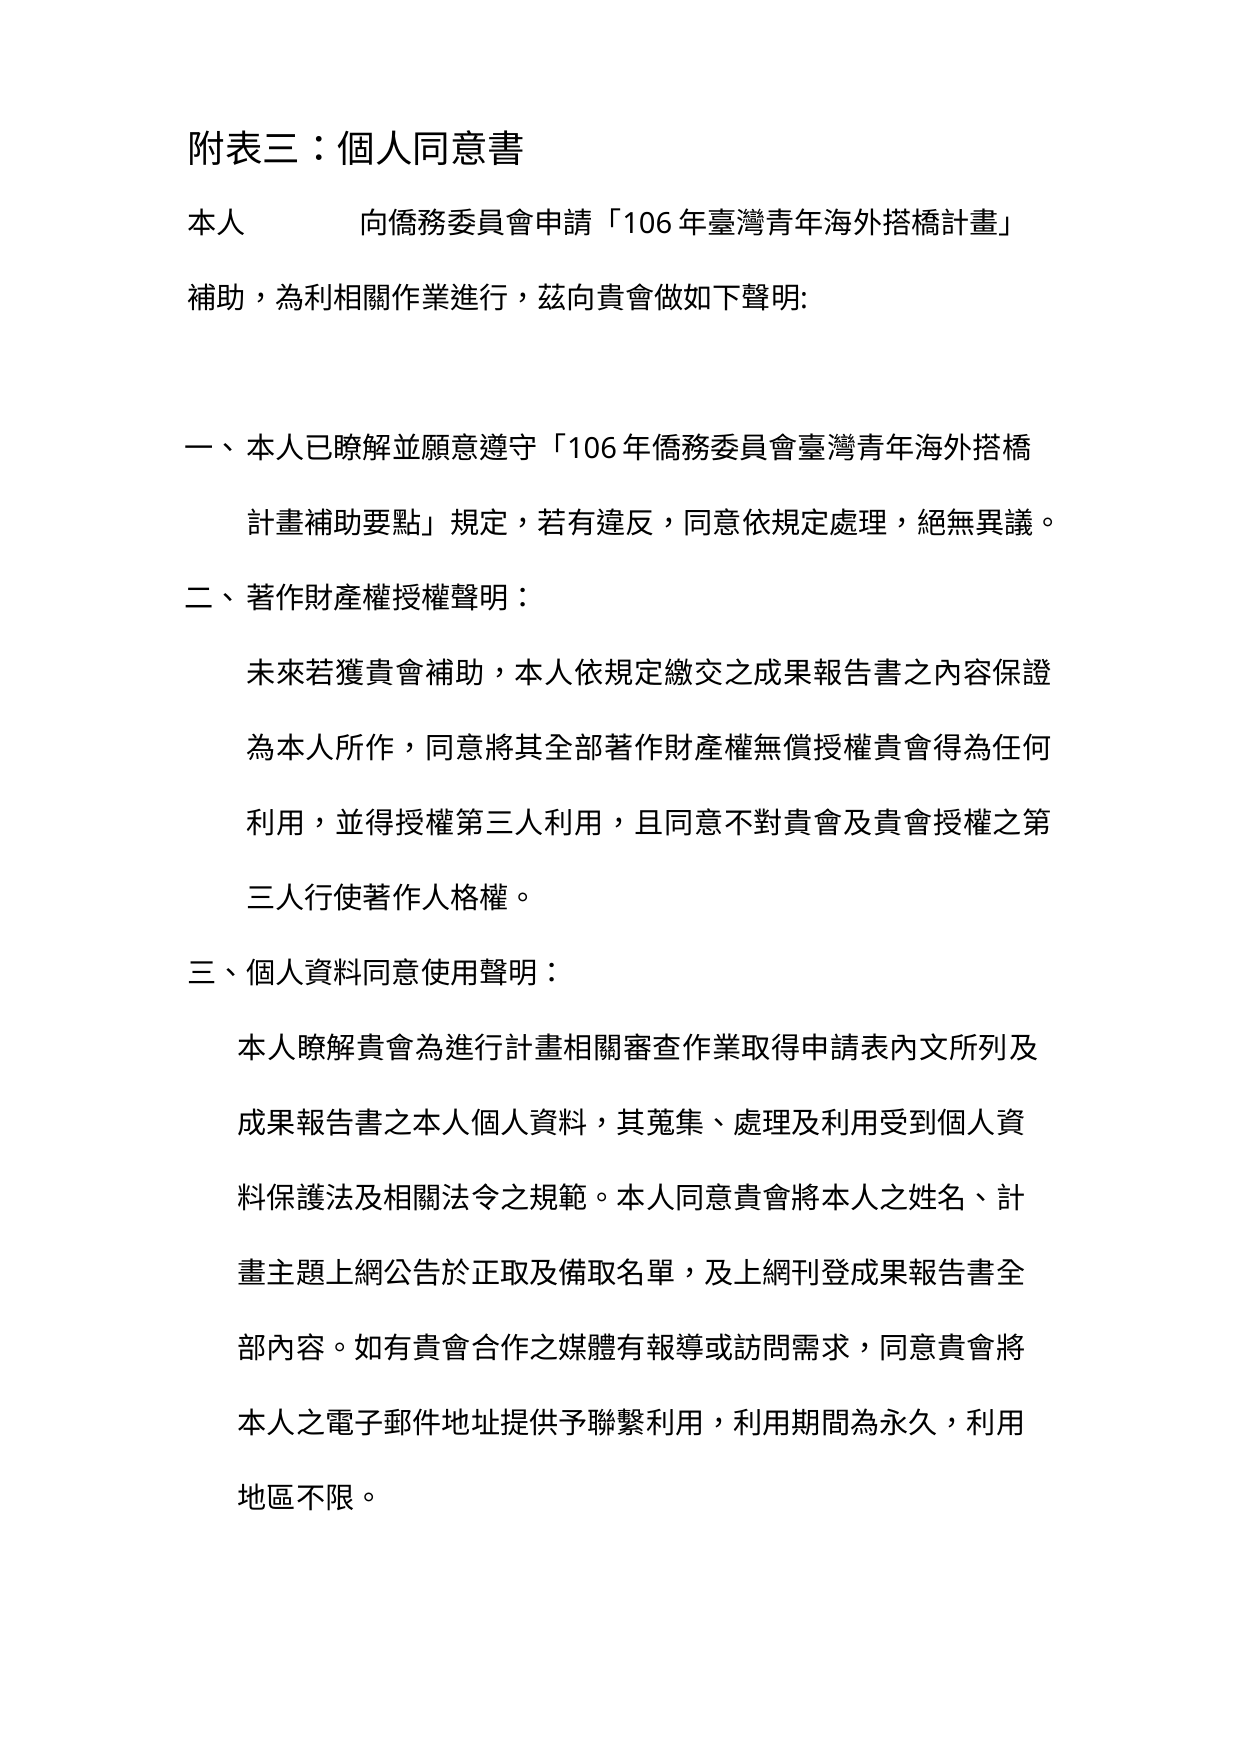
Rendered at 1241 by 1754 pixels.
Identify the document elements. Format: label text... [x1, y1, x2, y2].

text 本人 向僑務委員會申請「106年臺灣青年海外搭橋計畫」 補助，為利相關作業進行，茲向貴會做如下聲明: [187, 183, 1053, 333]
list 未來若獲貴會補助，本人依規定繳交之成果報告書之內容保證為本人所作，同意將其全部著作財產權無償授權貴會得為任何利用，並得授權第三人利用，且同意不對貴會及貴會授權之第三人行使著作人格權。 [246, 633, 1053, 933]
list 著作財產權授權聲明： [213, 558, 1053, 633]
list 本人已瞭解並願意遵守「106年僑務委員會臺灣青年海外搭橋計畫補助要點」規定，若有違反，同意依規定處理，絕無異議。 [213, 408, 1053, 558]
text 附表三：個人同意書 [187, 108, 1053, 183]
text 三、個人資料同意使用聲明： [187, 933, 1053, 1008]
list 本人瞭解貴會為進行計畫相關審查作業取得申請表內文所列及成果報告書之本人個人資料，其蒐集、處理及利用受到個人資料保護法及相關法令之規範。本人同意貴會將本人之姓名、計畫主題上網公告於正取及備取名單，及上網刊登成果報告書全部內容。如有貴會合作之媒體有報導或訪問需求，同意貴會將本人之電子郵件地址提供予聯繫利用，利用期間為永久，利用地區不限。 [237, 1008, 1053, 1533]
